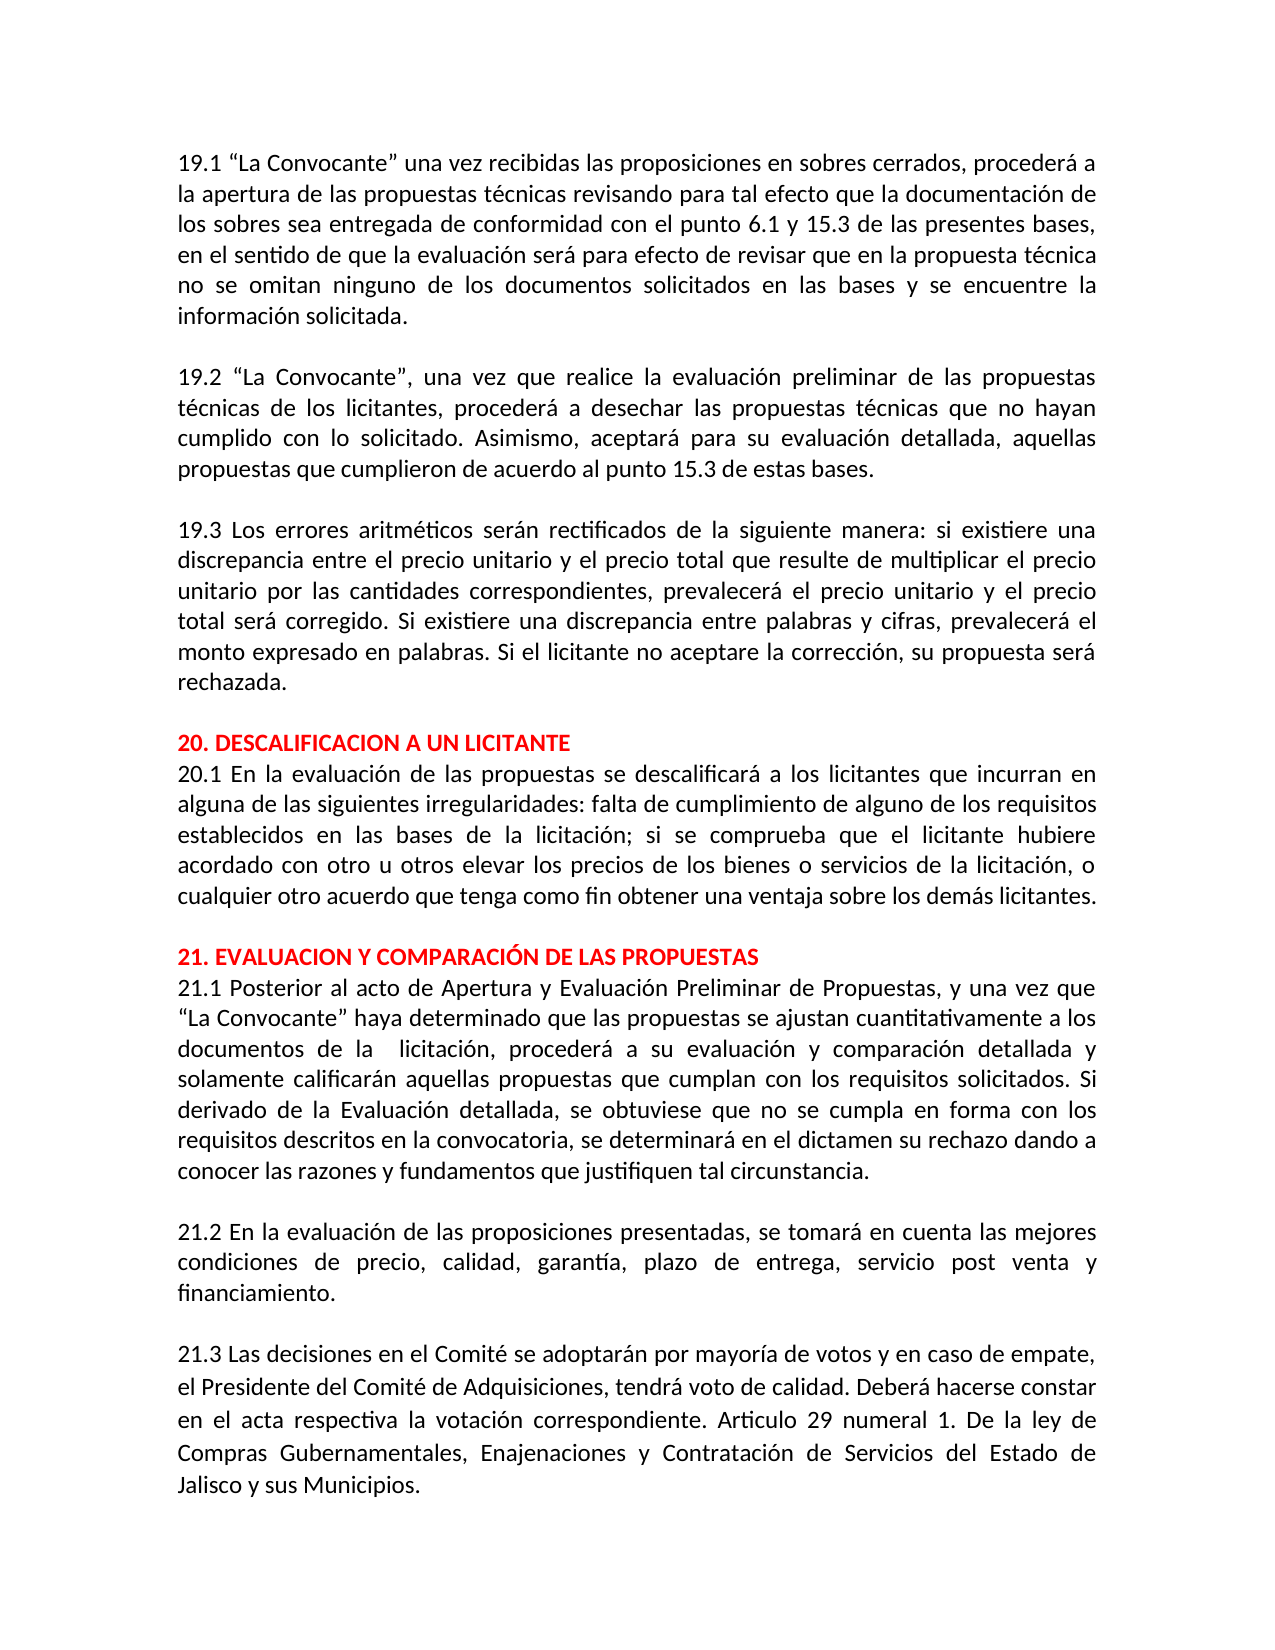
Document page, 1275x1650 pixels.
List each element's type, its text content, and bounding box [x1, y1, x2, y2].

text 21. EVALUACION Y COMPARACIÓN DE LAS PROPUESTAS [177, 941, 1098, 972]
text 20. DESCALIFICACION A UN LICITANTE [177, 727, 1098, 758]
text 19.1 “La Convocante” una vez recibidas las proposiciones en sobres cerrados, procederá a la apertura de las propuestas técnicas revisando para tal efecto que la documentación de los sobres sea entregada de conformidad con el punto 6.1 y 15.3 de las presentes bases, en el sentido de que la evaluación será para efecto de revisar que en la propuesta técnica no se omitan ninguno de los documentos solicitados en las bases y se encuentre la información solicitada. [177, 148, 1098, 331]
text 21.3 Las decisiones en el Comité se adoptarán por mayoría de votos y en caso de empate, el Presidente del Comité de Adquisiciones, tendrá voto de calidad. Deberá hacerse constar en el acta respectiva la votación correspondiente. Articulo 29 numeral 1. De la ley de Compras Gubernamentales, Enajenaciones y Contratación de Servicios del Estado de Jalisco y sus Municipios. [177, 1338, 1098, 1500]
text 20.1 En la evaluación de las propuestas se descalificará a los licitantes que incurran en alguna de las siguientes irregularidades: falta de cumplimiento de alguno de los requisitos establecidos en las bases de la licitación; si se comprueba que el licitante hubiere acordado con otro u otros elevar los precios de los bienes o servicios de la licitación, o cualquier otro acuerdo que tenga como fin obtener una ventaja sobre los demás licitantes. [177, 758, 1098, 911]
text 21.2 En la evaluación de las proposiciones presentadas, se tomará en cuenta las mejores condiciones de precio, calidad, garantía, plazo de entrega, servicio post venta y financiamiento. [177, 1216, 1098, 1307]
text 21.1 Posterior al acto de Apertura y Evaluación Preliminar de Propuestas, y una vez que “La Convocante” haya determinado que las propuestas se ajustan cuantitativamente a los documentos de la licitación, procederá a su evaluación y comparación detallada y solamente calificarán aquellas propuestas que cumplan con los requisitos solicitados. Si derivado de la Evaluación detallada, se obtuviese que no se cumpla en forma con los requisitos descritos en la convocatoria, se determinará en el dictamen su rechazo dando a conocer las razones y fundamentos que justifiquen tal circunstancia. [177, 972, 1098, 1185]
text 19.2 “La Convocante”, una vez que realice la evaluación preliminar de las propuestas técnicas de los licitantes, procederá a desechar las propuestas técnicas que no hayan cumplido con lo solicitado. Asimismo, aceptará para su evaluación detallada, aquellas propuestas que cumplieron de acuerdo al punto 15.3 de estas bases. [177, 361, 1098, 483]
text 19.3 Los errores aritméticos serán rectificados de la siguiente manera: si existiere una discrepancia entre el precio unitario y el precio total que resulte de multiplicar el precio unitario por las cantidades correspondientes, prevalecerá el precio unitario y el precio total será corregido. Si existiere una discrepancia entre palabras y cifras, prevalecerá el monto expresado en palabras. Si el licitante no aceptare la corrección, su propuesta será rechazada. [177, 514, 1098, 697]
